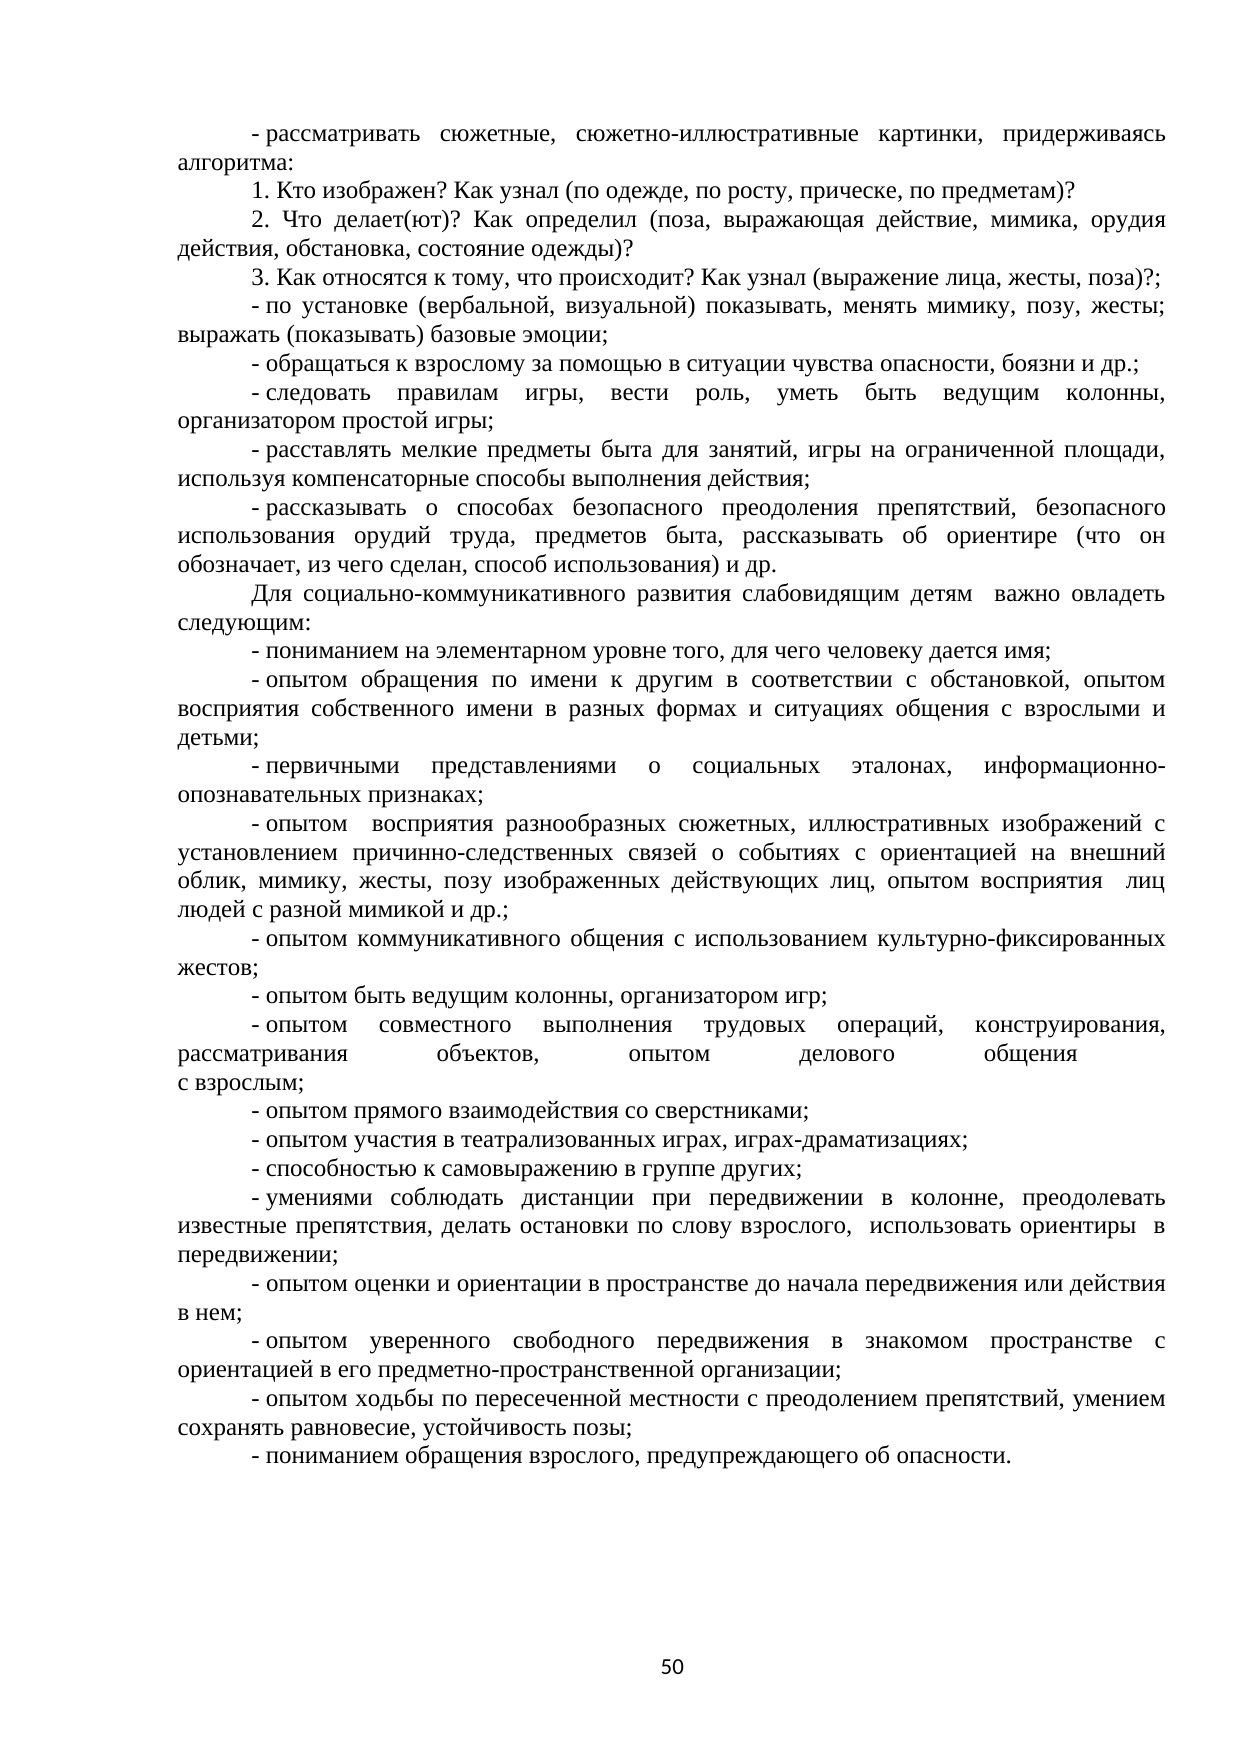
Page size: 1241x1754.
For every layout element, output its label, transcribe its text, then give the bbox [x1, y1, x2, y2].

text 3. Как относятся к тому, что происходит? Как узнал (выражение лица, жесты, поза)?; [177, 262, 1167, 291]
text - по установке (вербальной, визуальной) показывать, менять мимику, позу, жесты; выражать (показывать) базовые эмоции; [177, 291, 1167, 348]
text - опытом уверенного свободного передвижения в знакомом пространстве с ориентацией в его предметно-пространственной организации; [177, 1326, 1167, 1383]
text Для социально-коммуникативного развития слабовидящим детям важно овладеть следующим: [177, 578, 1167, 636]
text - обращаться к взрослому за помощью в ситуации чувства опасности, боязни и др.; [177, 348, 1167, 377]
text - пониманием на элементарном уровне того, для чего человеку дается имя; [177, 636, 1167, 664]
text - рассматривать сюжетные, сюжетно-иллюстративные картинки, придерживаясь алгоритма: [177, 118, 1167, 176]
text - опытом восприятия разнообразных сюжетных, иллюстративных изображений с установлением причинно-следственных связей о событиях с ориентацией на внешний облик, мимику, жесты, позу изображенных действующих лиц, опытом восприятия лиц людей с разной мимикой и др.; [177, 808, 1167, 923]
text - первичными представлениями о социальных эталонах, информационно-опознавательных признаках; [177, 751, 1167, 808]
text - опытом коммуникативного общения с использованием культурно-фиксированных жестов; [177, 923, 1167, 981]
text - опытом совместного выполнения трудовых операций, конструирования, рассматривания объектов, опытом делового общения с взрослым; [177, 1009, 1167, 1096]
text - пониманием обращения взрослого, предупреждающего об опасности. [177, 1441, 1167, 1469]
text - опытом оценки и ориентации в пространстве до начала передвижения или действия в нем; [177, 1268, 1167, 1326]
text - умениями соблюдать дистанции при передвижении в колонне, преодолевать известные препятствия, делать остановки по слову взрослого, использовать ориентиры в передвижении; [177, 1182, 1167, 1268]
text - способностью к самовыражению в группе других; [177, 1153, 1167, 1182]
text - опытом ходьбы по пересеченной местности с преодолением препятствий, умением сохранять равновесие, устойчивость позы; [177, 1383, 1167, 1441]
text - опытом прямого взаимодействия со сверстниками; [177, 1096, 1167, 1124]
text - опытом участия в театрализованных играх, играх-драматизациях; [177, 1124, 1167, 1153]
text - опытом обращения по имени к другим в соответствии с обстановкой, опытом восприятия собственного имени в разных формах и ситуациях общения с взрослыми и детьми; [177, 664, 1167, 751]
text - следовать правилам игры, вести роль, уметь быть ведущим колонны, организатором простой игры; [177, 377, 1167, 434]
text - опытом быть ведущим колонны, организатором игр; [177, 981, 1167, 1009]
text - расставлять мелкие предметы быта для занятий, игры на ограниченной площади, используя компенсаторные способы выполнения действия; [177, 434, 1167, 492]
text 1. Кто изображен? Как узнал (по одежде, по росту, прическе, по предметам)? [177, 176, 1167, 204]
text - рассказывать о способах безопасного преодоления препятствий, безопасного использования орудий труда, предметов быта, рассказывать об ориентире (что он обозначает, из чего сделан, способ использования) и др. [177, 492, 1167, 578]
text 2. Что делает(ют)? Как определил (поза, выражающая действие, мимика, орудия действия, обстановка, состояние одежды)? [177, 204, 1167, 262]
